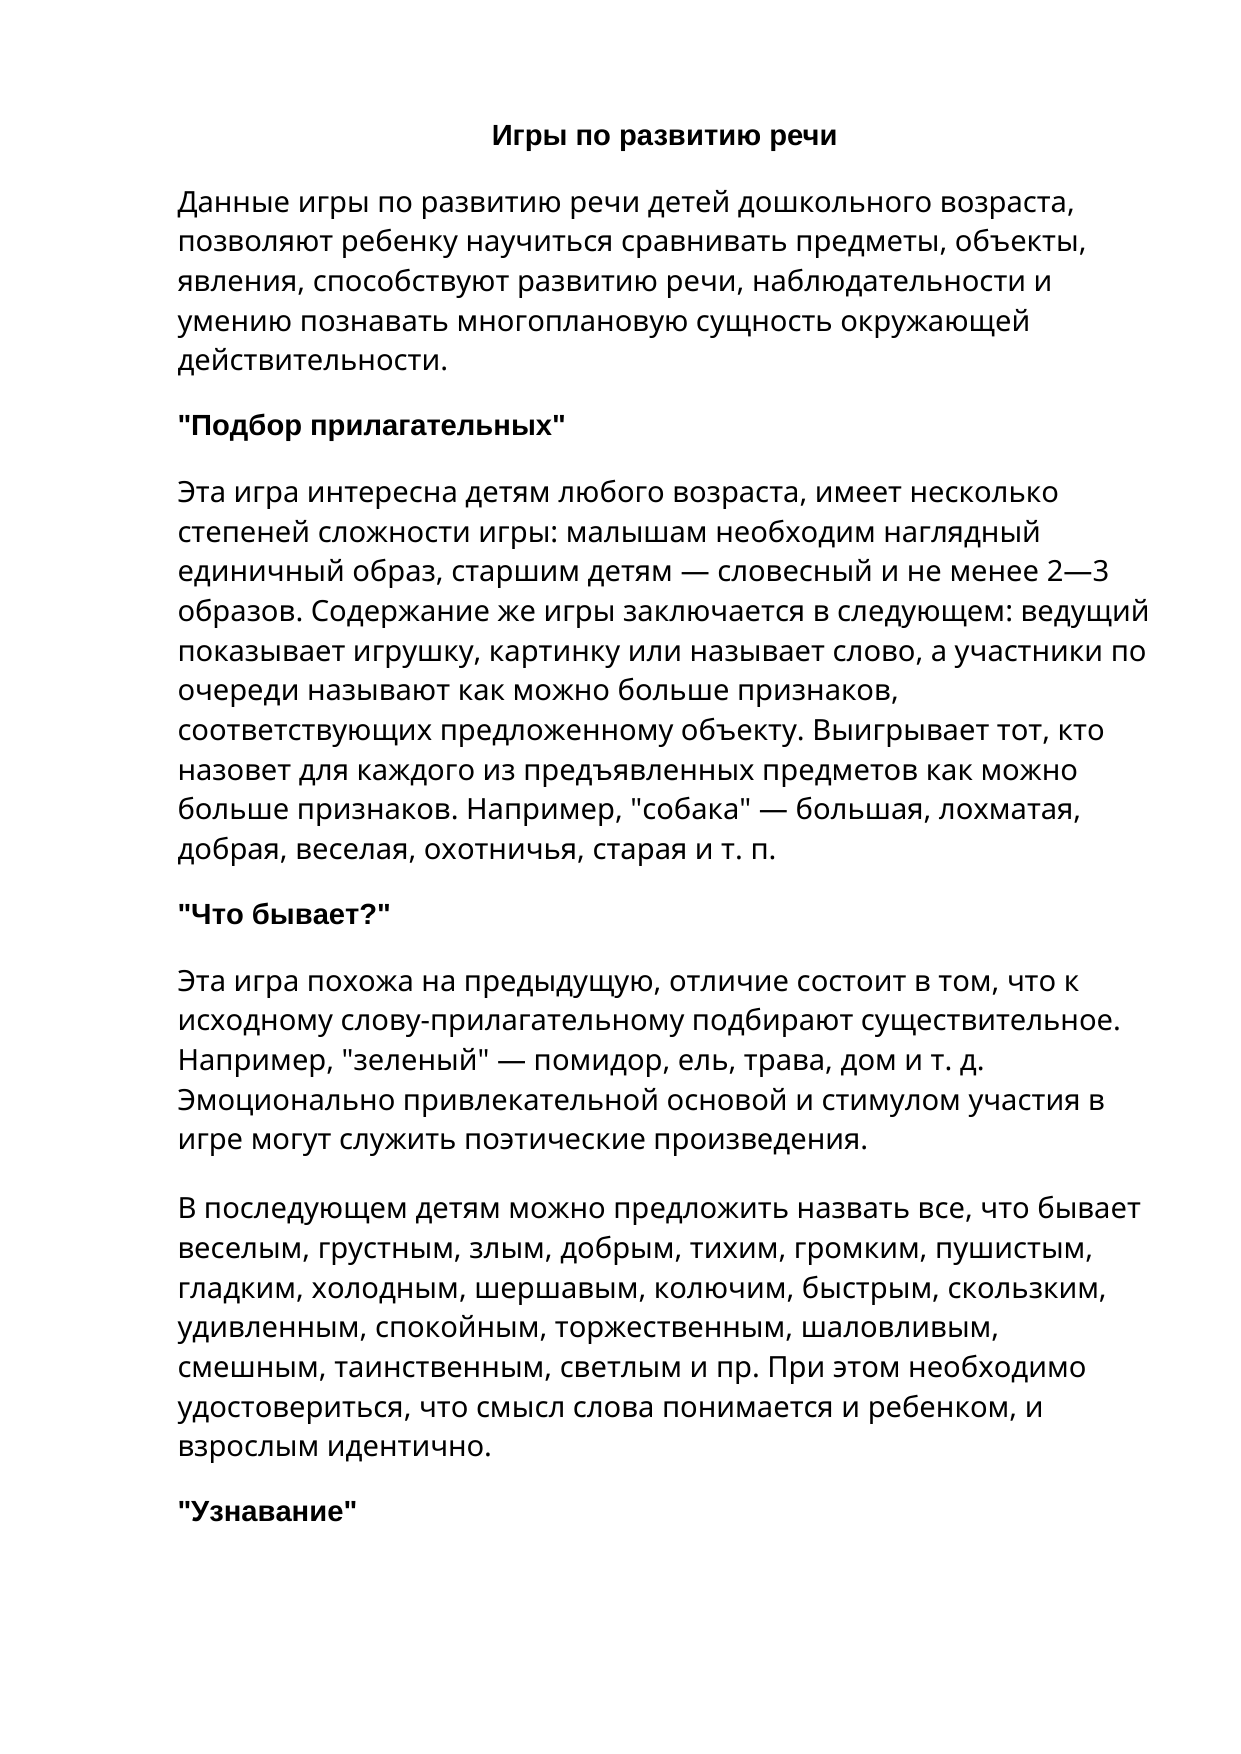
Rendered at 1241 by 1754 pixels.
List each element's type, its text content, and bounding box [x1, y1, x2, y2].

text В последующем детям можно предложить назвать все, что бывает веселым, грустным, злым, добрым, тихим, громким, пушистым, гладким, холодным, шершавым, колючим, быстрым, скользким, удивленным, спокойным, торжественным, шаловливым, смешным, таинственным, светлым и пр. При этом необходимо удостовериться, что смысл слова понимается и ребенком, и взрослым идентично. [177, 1187, 1152, 1465]
text Эта игра похожа на предыдущую, отличие состоит в том, что к исходному слову-прилагательному подбирают существительное. Например, "зеленый" — помидор, ель, трава, дом и т. д. Эмоционально привлекательной основой и стимулом участия в игре могут служить поэтические произведения. [177, 960, 1152, 1158]
text Эта игра интересна детям любого возраста, имеет несколько степеней сложности игры: малышам необходим наглядный единичный образ, старшим детям — словесный и не менее 2—3 образов. Содержание же игры заключается в следующем: ведущий показывает игрушку, картинку или называет слово, а участники по очереди называют как можно больше признаков, соответствующих предложенному объекту. Выигрывает тот, кто назовет для каждого из предъявленных предметов как можно больше признаков. Например, "собака" — большая, лохматая, добрая, веселая, охотничья, старая и т. п. [177, 471, 1152, 868]
text Игры по развитию речи [177, 118, 1152, 152]
text "Что бывает?" [177, 897, 1152, 931]
text Данные игры по развитию речи детей дошкольного возраста, позволяют ребенку научиться сравнивать предметы, объекты, явления, способствуют развитию речи, наблюдательности и умению познавать многоплановую сущность окружающей действительности. [177, 181, 1152, 379]
text "Узнавание" [177, 1494, 1152, 1528]
text "Подбор прилагательных" [177, 408, 1152, 442]
